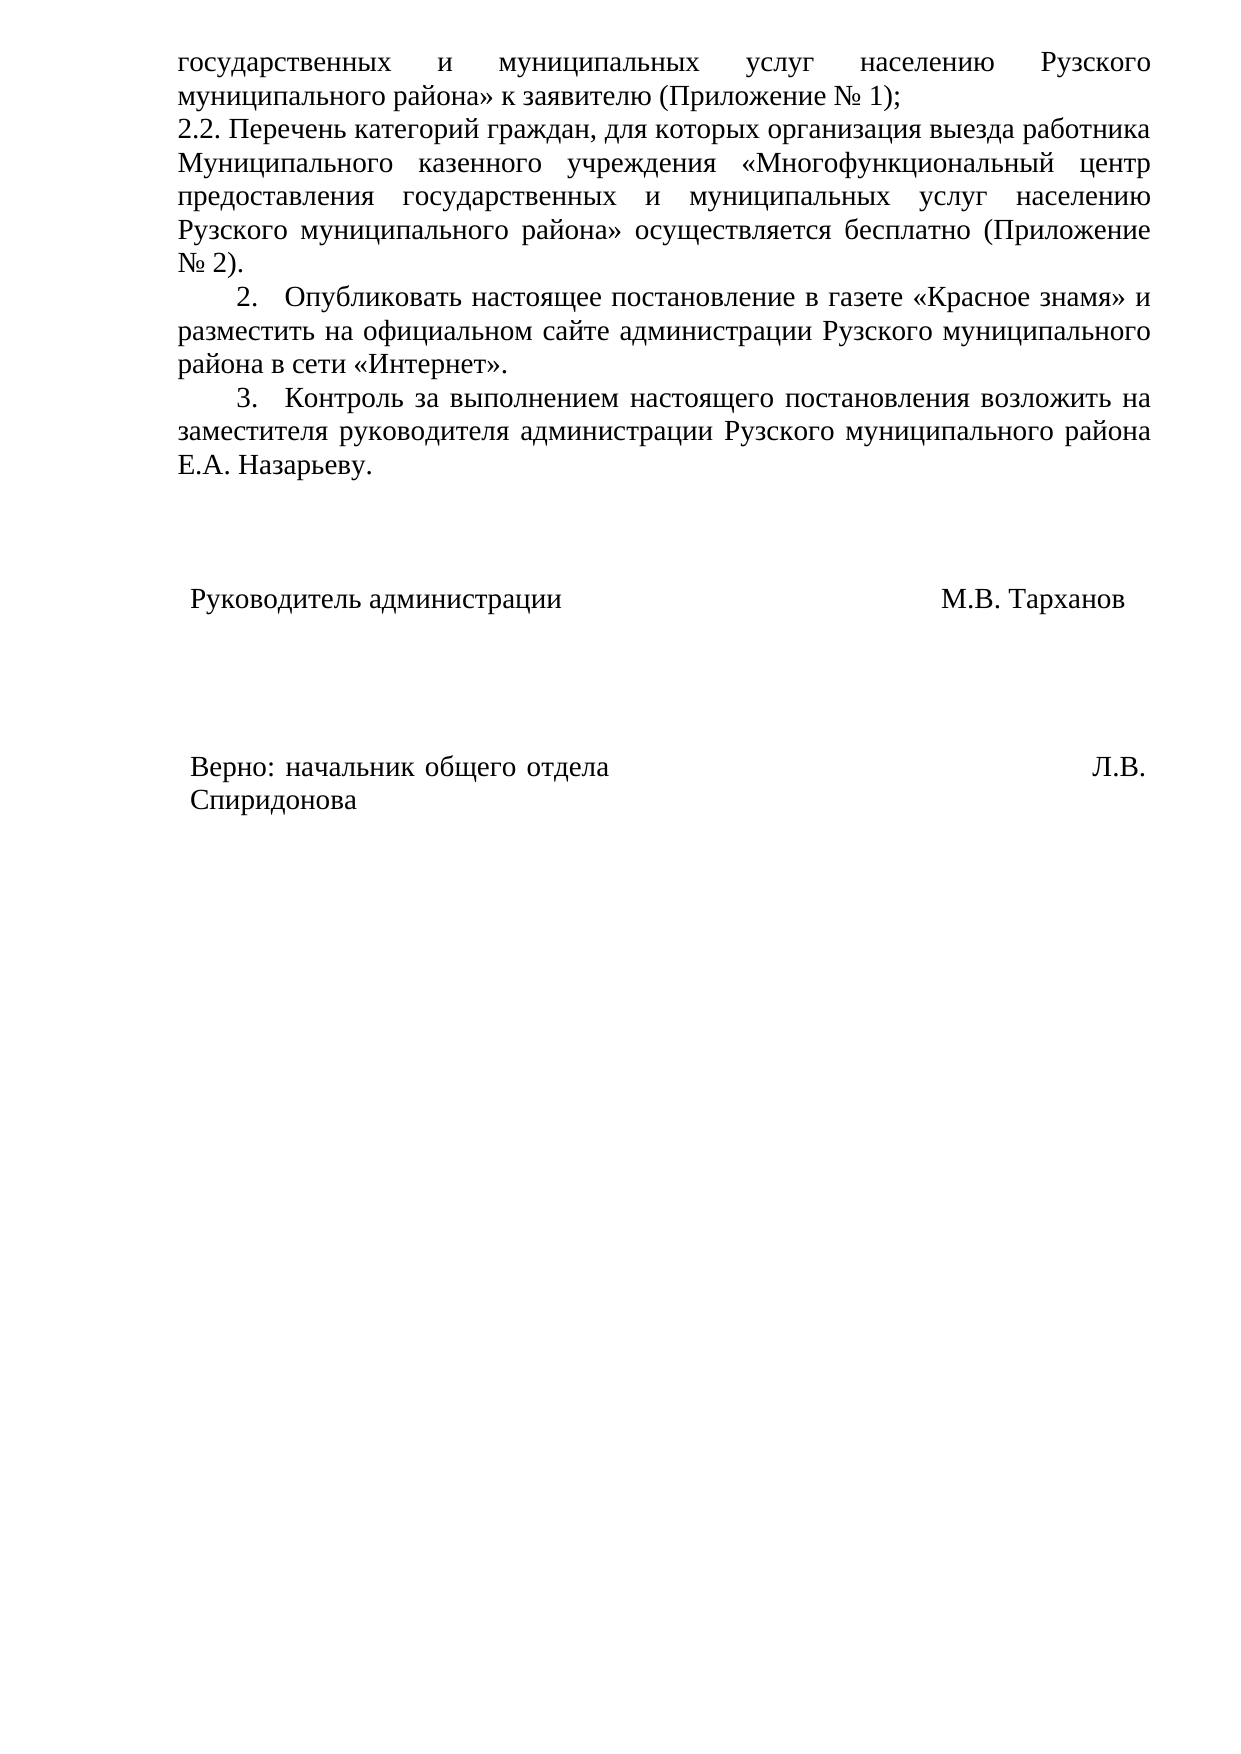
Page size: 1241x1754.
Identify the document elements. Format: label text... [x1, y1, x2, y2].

list Контроль за выполнением настоящего постановления возложить на заместителя руководителя администрации Рузского муниципального района Е.А. Назарьеву. [177, 380, 1152, 480]
list Опубликовать настоящее постановление в газете «Красное знамя» и разместить на официальном сайте администрации Рузского муниципального района в сети «Интернет». [177, 279, 1152, 380]
text Верно: начальник общего отдела Л.В. Спиридонова [190, 749, 1152, 816]
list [177, 44, 1152, 111]
text 2.2. Перечень категорий граждан, для которых организация выезда работника Муниципального казенного учреждения «Многофункциональный центр предоставления государственных и муниципальных услуг населению Рузского муниципального района» осуществляется бесплатно (Приложение № 2). [177, 111, 1152, 279]
text Руководитель администрации М.В. Тарханов [190, 581, 1152, 614]
